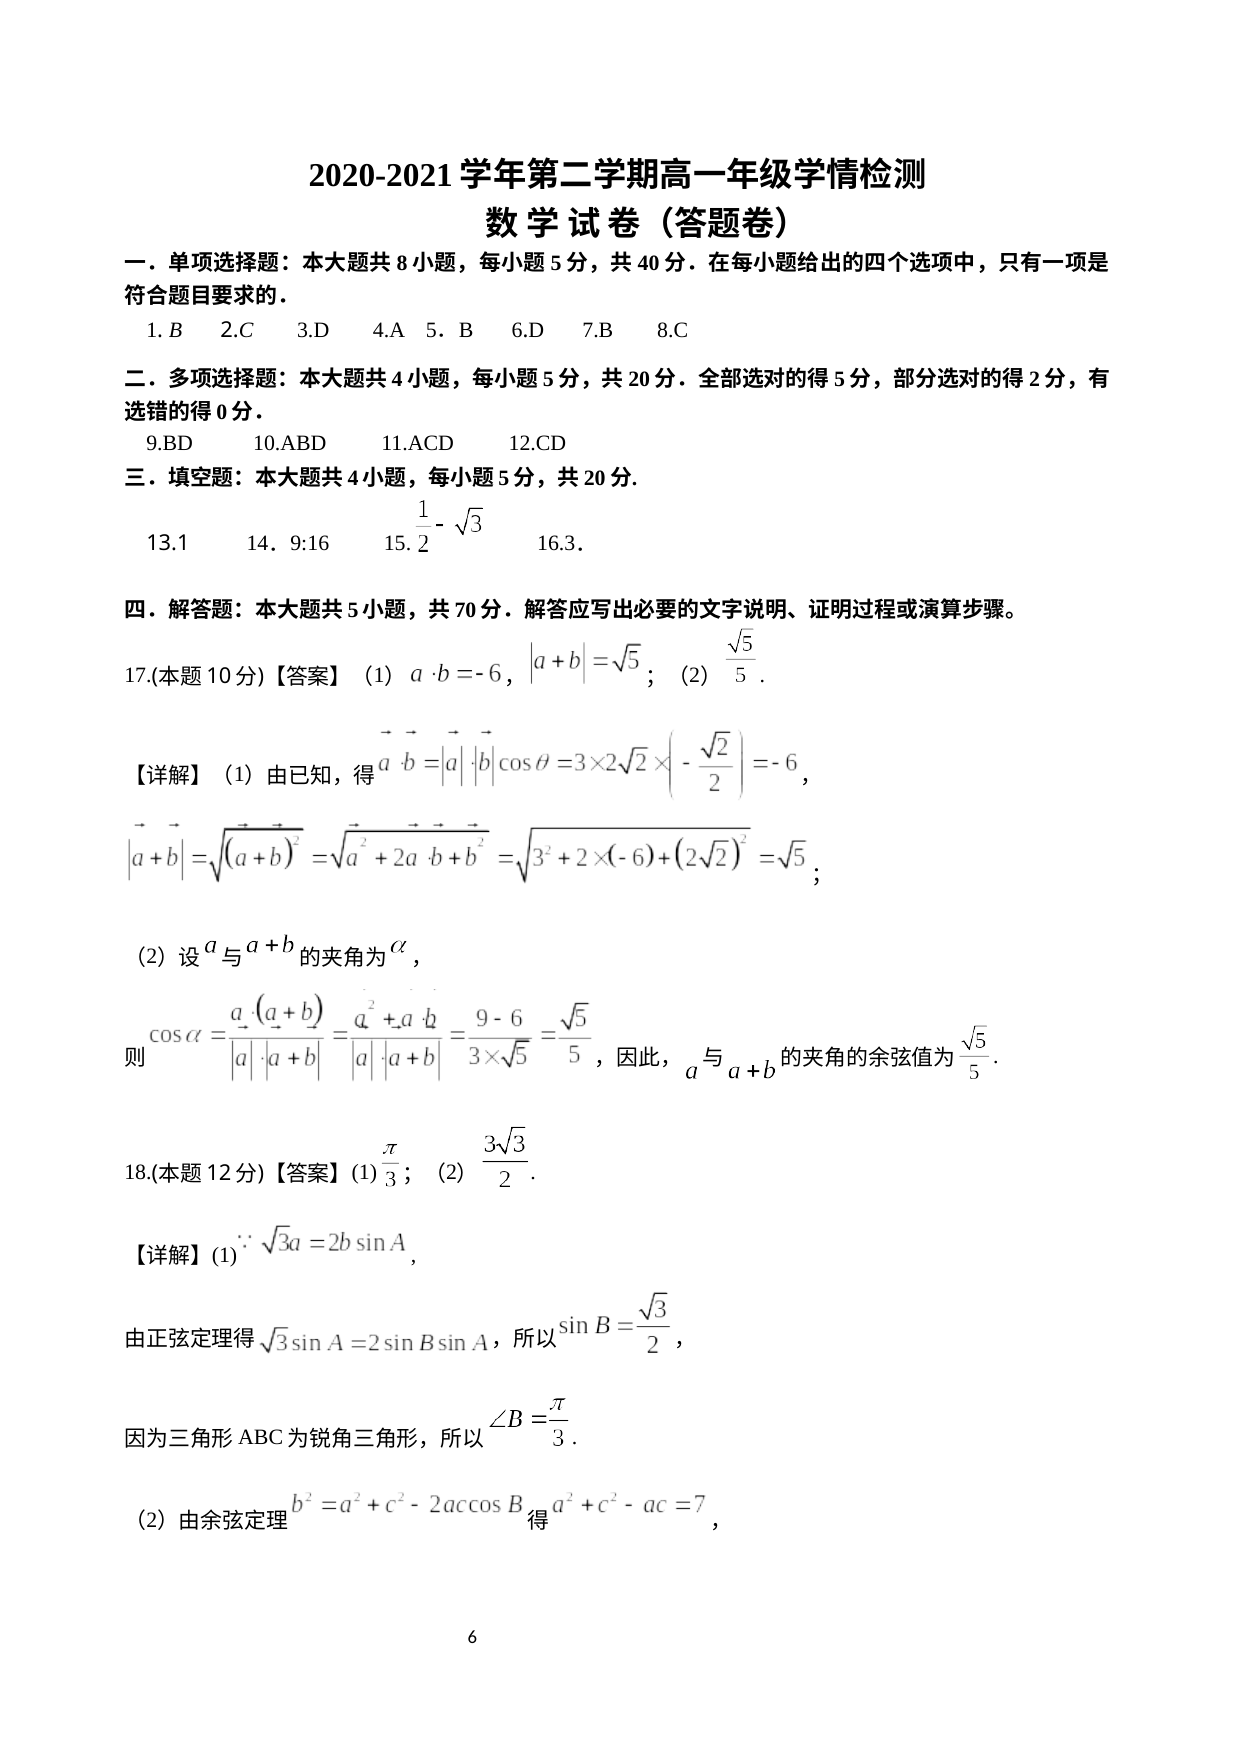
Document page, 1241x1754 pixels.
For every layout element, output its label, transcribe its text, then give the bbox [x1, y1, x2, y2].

text 三．填空题：本大题共4小题，每小题5分，共20分. [124, 459, 1110, 492]
text 因为三角形ABC为锐角三角形，所以. [124, 1387, 1110, 1486]
list 一．单项选择题：本大题共8小题，每小题5分，共40分．在每小题给出的四个选项中，只有一项是符合题目要求的． [124, 245, 1110, 311]
text ； [124, 824, 1110, 923]
text 18.(本题12分)【答案】(1)；（2）. [124, 1122, 1110, 1221]
text 13.1 14．9:16 15. 16.3． [124, 492, 1110, 592]
text 由正弦定理得，所以， [124, 1287, 1110, 1387]
text 17.(本题10分)【答案】（1），；（2）. [124, 625, 1110, 724]
text （2）由余弦定理得， [124, 1486, 1110, 1552]
text 二．多项选择题：本大题共4小题，每小题5分，共20分．全部选对的得5分，部分选对的得2分，有选错的得0分． [124, 360, 1110, 426]
text 则，因此，与的夹角的余弦值为. [124, 989, 1110, 1122]
text （2）设与的夹角为， [124, 923, 1110, 989]
text 1. B 2.C 3.D 4.A 5．B 6.D 7.B 8.C [124, 311, 1110, 344]
text 9.BD 10.ABD 11.ACD 12.CD [124, 426, 1110, 459]
text 数 学 试 卷（答题卷） [124, 196, 1110, 245]
text 【详解】（1）由已知，得， [124, 724, 1110, 824]
text 2020-2021学年第二学期高一年级学情检测 [124, 148, 1110, 196]
text 四．解答题：本大题共5小题，共70分．解答应写出必要的文字说明、证明过程或演算步骤。 [124, 592, 1110, 625]
text 【详解】(1), [124, 1221, 1110, 1287]
